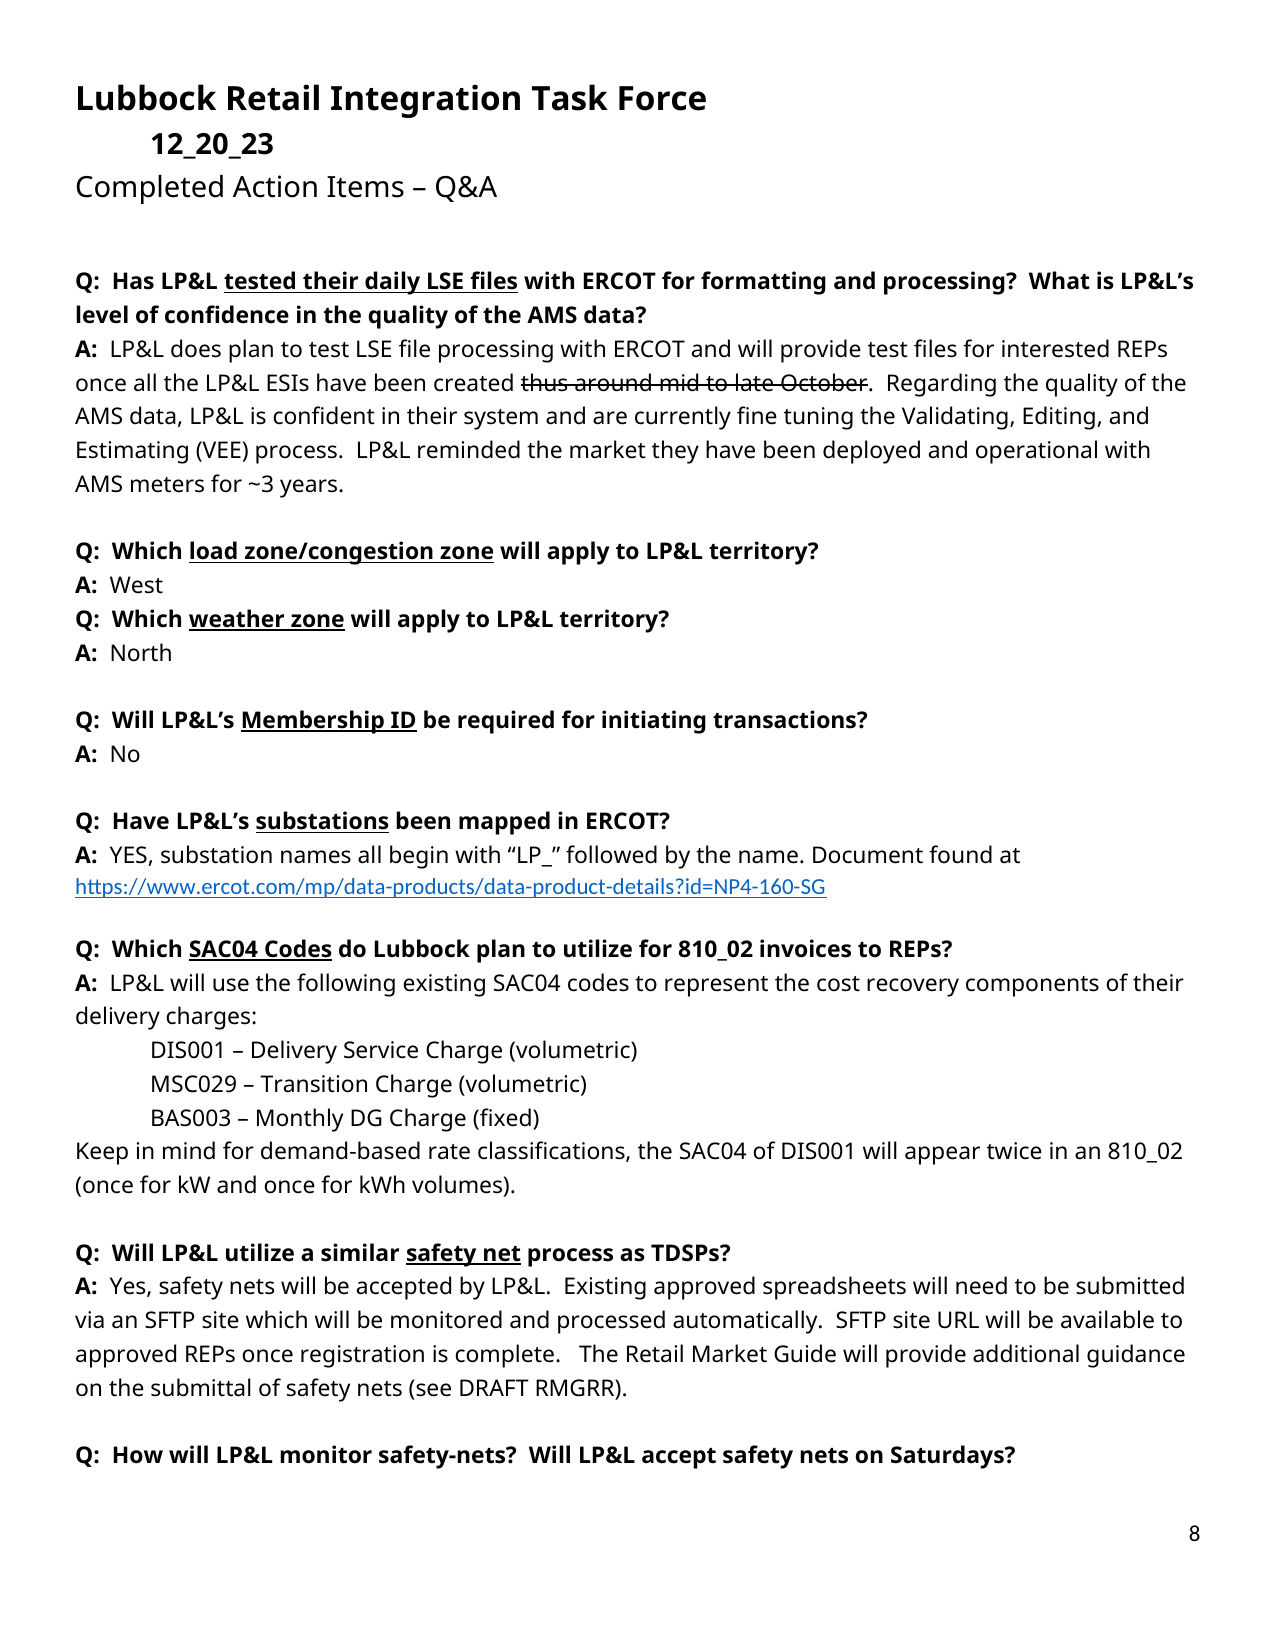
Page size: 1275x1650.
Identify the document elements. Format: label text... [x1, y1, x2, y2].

text Q: Which SAC04 Codes do Lubbock plan to utilize for 810_02 invoices to REPs? [75, 933, 1200, 964]
text A: LP&L does plan to test LSE file processing with ERCOT and will provide test files for interested REPs once all the LP&L ESIs have been created thus around mid to late October. Regarding the quality of the AMS data, LP&L is confident in their system and are currently fine tuning the Validating, Editing, and Estimating (VEE) process. LP&L reminded the market they have been deployed and operational with AMS meters for ~3 years. [75, 333, 1200, 499]
text Q: Will LP&L utilize a similar safety net process as TDSPs? [75, 1237, 1200, 1268]
text Q: How will LP&L monitor safety-nets? Will LP&L accept safety nets on Saturdays? [75, 1439, 1200, 1470]
text A: Yes, safety nets will be accepted by LP&L. Existing approved spreadsheets will need to be submitted via an SFTP site which will be monitored and processed automatically. SFTP site URL will be available to approved REPs once registration is complete. The Retail Market Guide will provide additional guidance on the submittal of safety nets (see DRAFT RMGRR). [75, 1270, 1200, 1403]
text DIS001 – Delivery Service Charge (volumetric) [75, 1034, 1200, 1065]
text A: North [75, 636, 1200, 668]
text MSC029 – Transition Charge (volumetric) [75, 1068, 1200, 1099]
text Q: Which weather zone will apply to LP&L territory? [75, 603, 1200, 634]
text A: YES, substation names all begin with “LP_” followed by the name. Document found at https://www.ercot.com/mp/data-products/data-product-details?id=NP4-160-SG [75, 839, 1200, 900]
text A: No [75, 738, 1200, 769]
text Q: Has LP&L tested their daily LSE files with ERCOT for formatting and processing? What is LP&L’s level of confidence in the quality of the AMS data? [75, 265, 1200, 330]
text A: West [75, 569, 1200, 600]
text BAS003 – Monthly DG Charge (fixed) [75, 1102, 1200, 1133]
text A: LP&L will use the following existing SAC04 codes to represent the cost recovery components of their delivery charges: [75, 967, 1200, 1032]
text Keep in mind for demand-based rate classifications, the SAC04 of DIS001 will appear twice in an 810_02 (once for kW and once for kWh volumes). [75, 1135, 1200, 1200]
text Q: Will LP&L’s Membership ID be required for initiating transactions? [75, 704, 1200, 735]
text Q: Which load zone/congestion zone will apply to LP&L territory? [75, 535, 1200, 566]
text Q: Have LP&L’s substations been mapped in ERCOT? [75, 805, 1200, 836]
